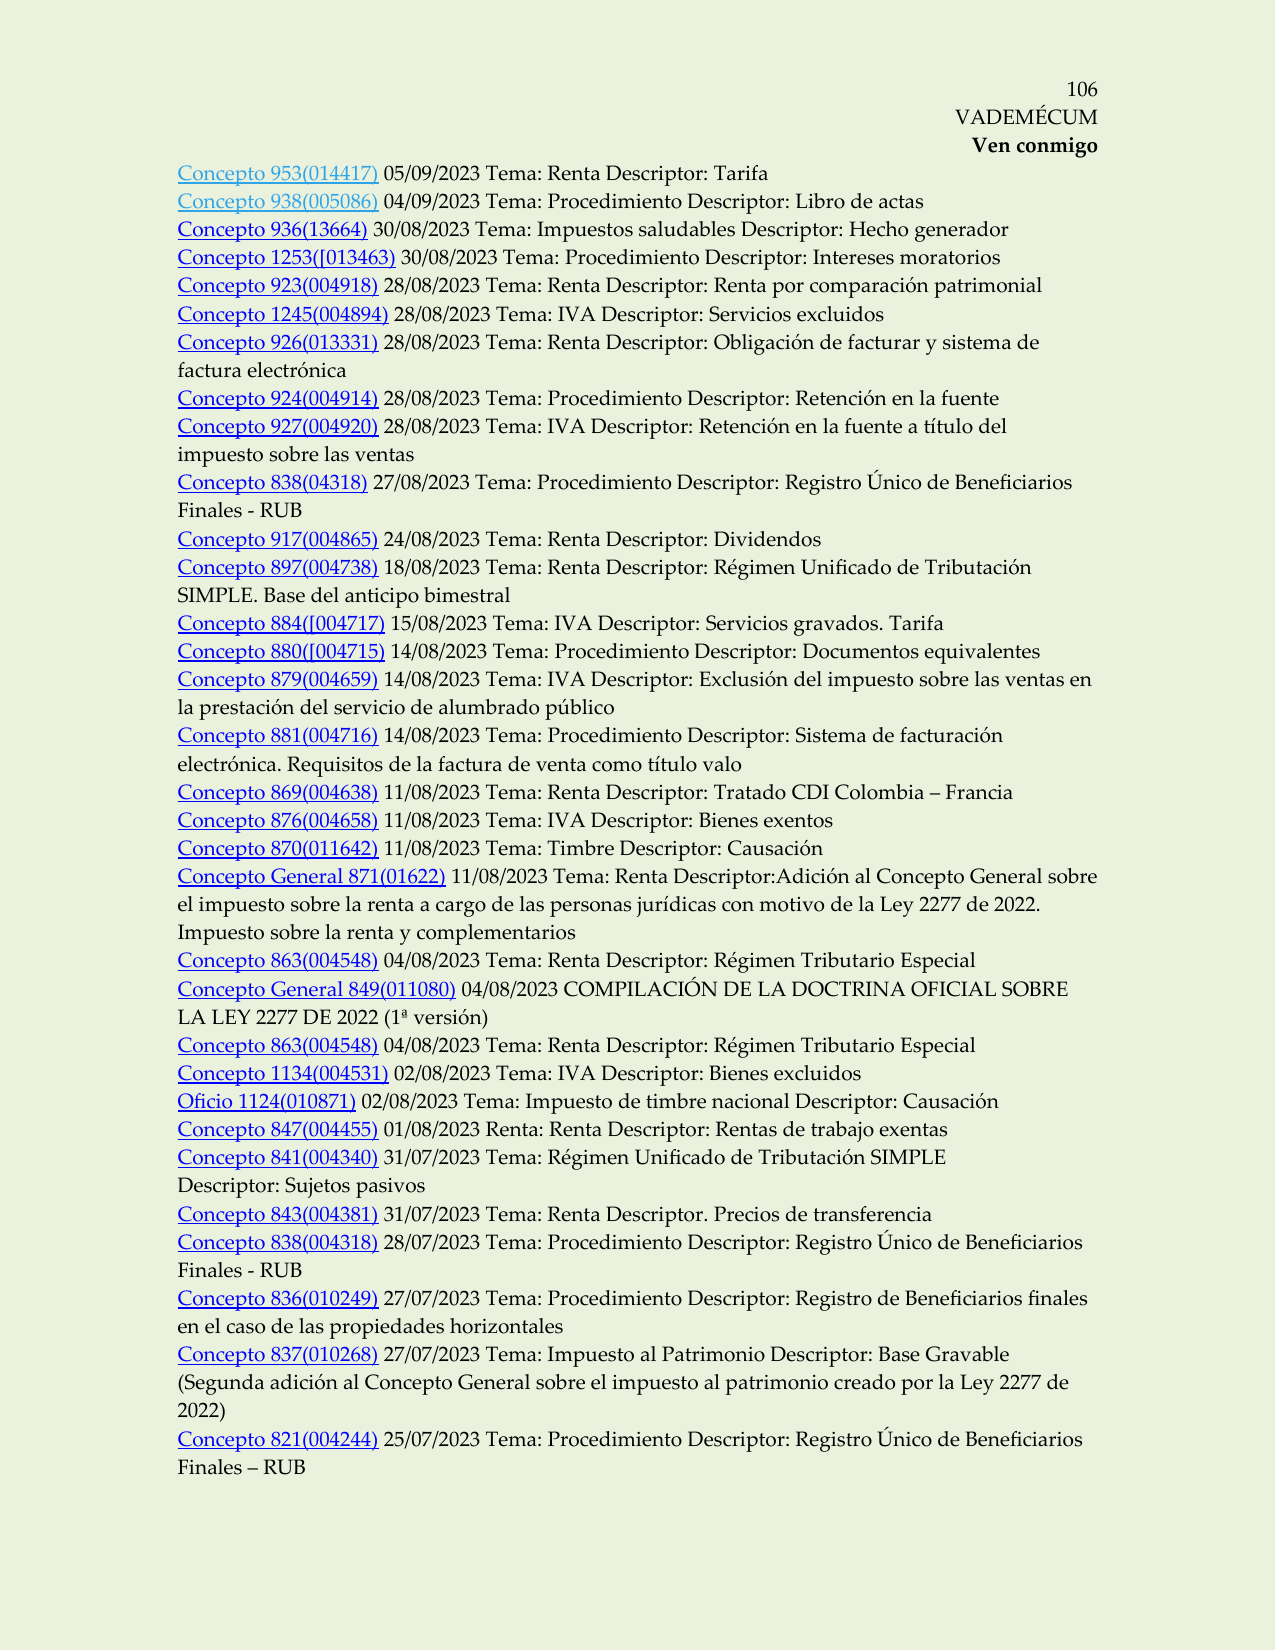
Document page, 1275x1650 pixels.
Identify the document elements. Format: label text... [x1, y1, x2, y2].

text Concepto 1245(004894) 28/08/2023 Tema: IVA Descriptor: Servicios excluidos [177, 299, 1098, 327]
text Concepto 927(004920) 28/08/2023 Tema: IVA Descriptor: Retención en la fuente a título del impuesto sobre las ventas [177, 411, 1098, 468]
text Concepto 938(005086) 04/09/2023 Tema: Procedimiento Descriptor: Libro de actas [177, 186, 1098, 214]
text Concepto 869(004638) 11/08/2023 Tema: Renta Descriptor: Tratado CDI Colombia – Francia [177, 777, 1098, 805]
text Concepto 953(014417) 05/09/2023 Tema: Renta Descriptor: Tarifa [177, 158, 1098, 186]
text Concepto 876(004658) 11/08/2023 Tema: IVA Descriptor: Bienes exentos [177, 805, 1098, 833]
text Concepto 917(004865) 24/08/2023 Tema: Renta Descriptor: Dividendos [177, 524, 1098, 552]
text Concepto 821(004244) 25/07/2023 Tema: Procedimiento Descriptor: Registro Único de Beneficiarios Finales – RUB [177, 1424, 1098, 1480]
text Concepto 1134(004531) 02/08/2023 Tema: IVA Descriptor: Bienes excluidos [177, 1058, 1098, 1086]
text Concepto 838(04318) 27/08/2023 Tema: Procedimiento Descriptor: Registro Único de Beneficiarios Finales - RUB [177, 468, 1098, 524]
text Concepto 863(004548) 04/08/2023 Tema: Renta Descriptor: Régimen Tributario Especial [177, 946, 1098, 974]
text Concepto 924(004914) 28/08/2023 Tema: Procedimiento Descriptor: Retención en la fuente [177, 383, 1098, 411]
text Concepto 836(010249) 27/07/2023 Tema: Procedimiento Descriptor: Registro de Beneficiarios finales en el caso de las propiedades horizontales [177, 1283, 1098, 1339]
text Concepto General 871(01622) 11/08/2023 Tema: Renta Descriptor:Adición al Concepto General sobre el impuesto sobre la renta a cargo de las personas jurídicas con motivo de la Ley 2277 de 2022. Impuesto sobre la renta y complementarios [177, 861, 1098, 946]
text Concepto 923(004918) 28/08/2023 Tema: Renta Descriptor: Renta por comparación patrimonial [177, 271, 1098, 299]
text Concepto 838(004318) 28/07/2023 Tema: Procedimiento Descriptor: Registro Único de Beneficiarios Finales - RUB [177, 1227, 1098, 1283]
text Concepto 863(004548) 04/08/2023 Tema: Renta Descriptor: Régimen Tributario Especial [177, 1030, 1098, 1058]
text Oficio 1124(010871) 02/08/2023 Tema: Impuesto de timbre nacional Descriptor: Causación [177, 1086, 1098, 1114]
text Concepto 897(004738) 18/08/2023 Tema: Renta Descriptor: Régimen Unificado de Tributación SIMPLE. Base del anticipo bimestral [177, 552, 1098, 608]
text Concepto General 849(011080) 04/08/2023 COMPILACIÓN DE LA DOCTRINA OFICIAL SOBRE LA LEY 2277 DE 2022 (1ª versión) [177, 974, 1098, 1030]
text Concepto 884([004717) 15/08/2023 Tema: IVA Descriptor: Servicios gravados. Tarifa [177, 608, 1098, 636]
text Concepto 841(004340) 31/07/2023 Tema: Régimen Unificado de Tributación SIMPLE Descriptor: Sujetos pasivos [177, 1143, 1098, 1199]
text Concepto 881(004716) 14/08/2023 Tema: Procedimiento Descriptor: Sistema de facturación electrónica. Requisitos de la factura de venta como título valo [177, 721, 1098, 777]
text Concepto 847(004455) 01/08/2023 Renta: Renta Descriptor: Rentas de trabajo exentas [177, 1114, 1098, 1143]
text Concepto 870(011642) 11/08/2023 Tema: Timbre Descriptor: Causación [177, 833, 1098, 861]
text Concepto 837(010268) 27/07/2023 Tema: Impuesto al Patrimonio Descriptor: Base Gravable (Segunda adición al Concepto General sobre el impuesto al patrimonio creado por la Ley 2277 de 2022) [177, 1339, 1098, 1424]
text Concepto 843(004381) 31/07/2023 Tema: Renta Descriptor. Precios de transferencia [177, 1199, 1098, 1227]
text Concepto 880([004715) 14/08/2023 Tema: Procedimiento Descriptor: Documentos equivalentes [177, 636, 1098, 664]
text Concepto 1253([013463) 30/08/2023 Tema: Procedimiento Descriptor: Intereses moratorios [177, 243, 1098, 271]
text Concepto 879(004659) 14/08/2023 Tema: IVA Descriptor: Exclusión del impuesto sobre las ventas en la prestación del servicio de alumbrado público [177, 664, 1098, 721]
text Concepto 936(13664) 30/08/2023 Tema: Impuestos saludables Descriptor: Hecho generador [177, 214, 1098, 243]
text Concepto 926(013331) 28/08/2023 Tema: Renta Descriptor: Obligación de facturar y sistema de factura electrónica [177, 327, 1098, 383]
